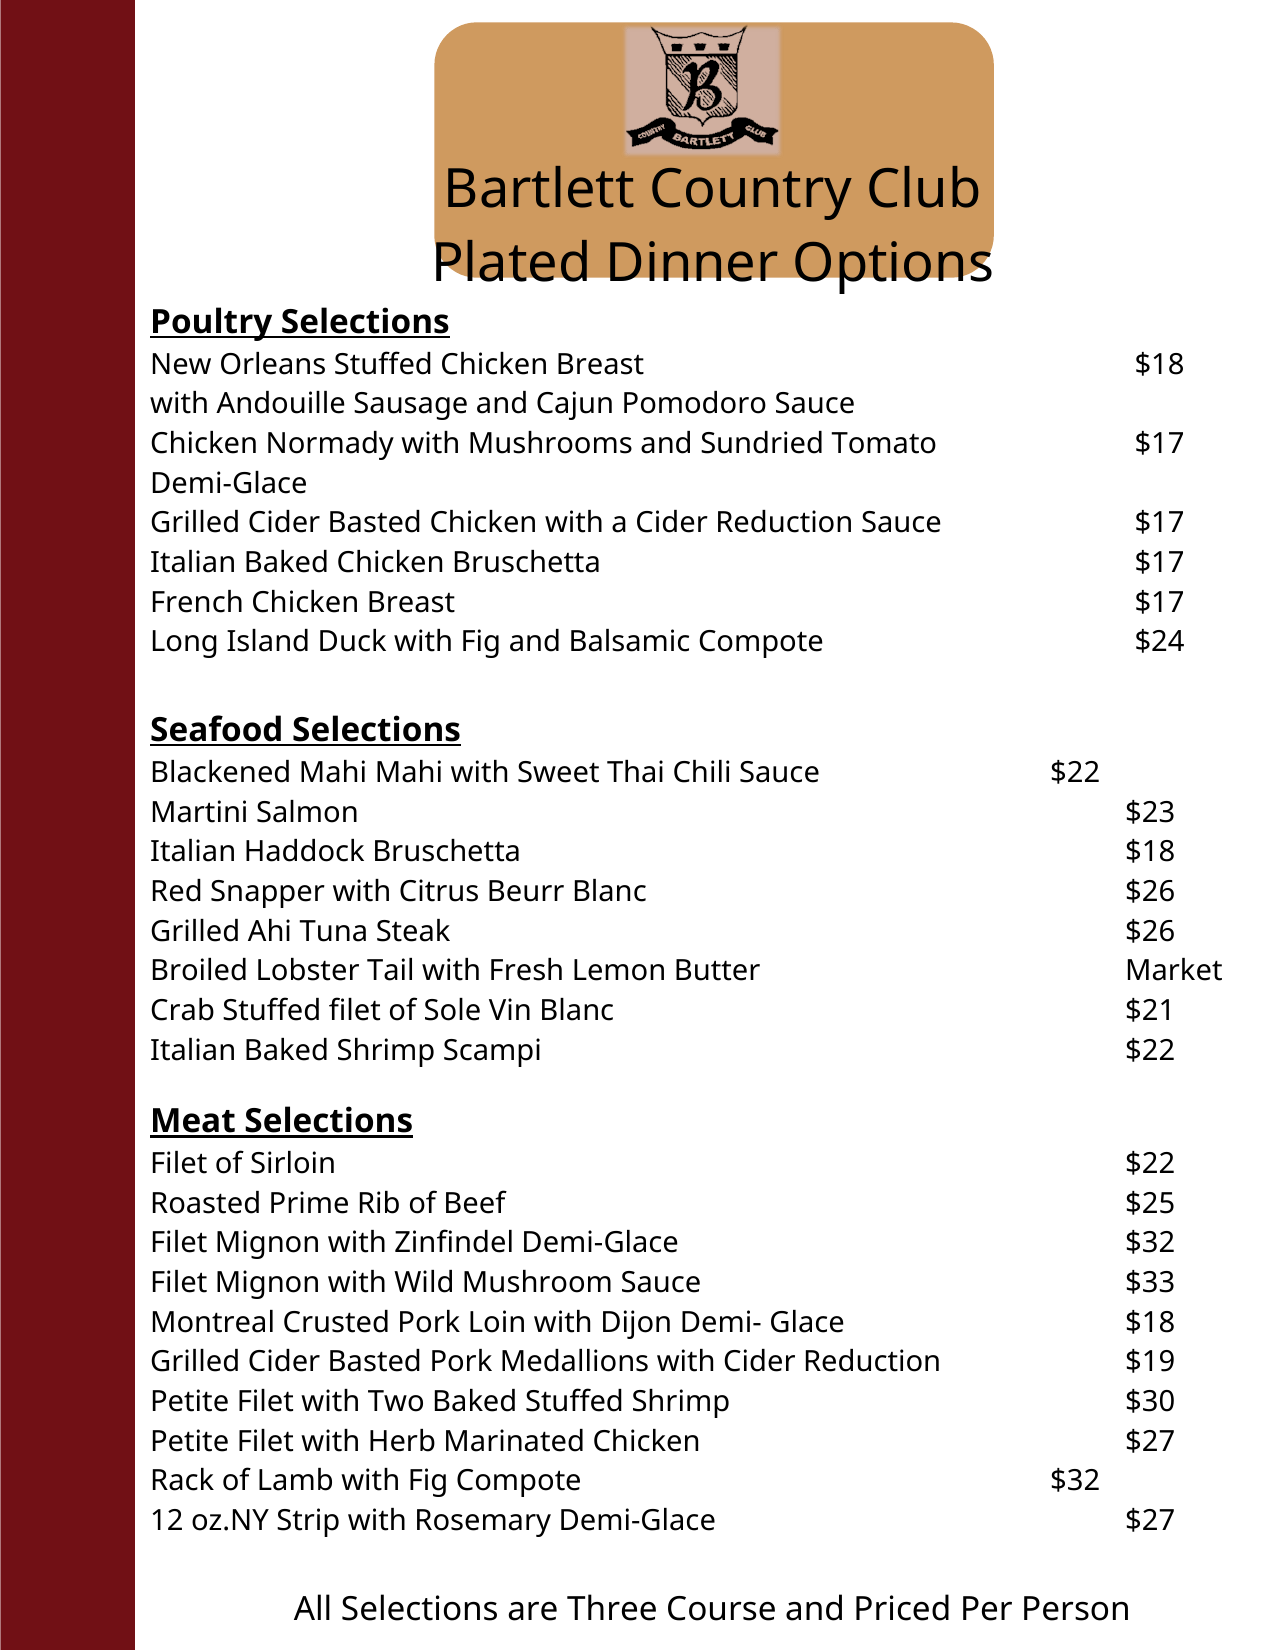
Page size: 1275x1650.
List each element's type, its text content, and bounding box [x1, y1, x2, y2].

text Petite Filet with Two Baked Stuffed Shrimp $30 [150, 1380, 1275, 1420]
text Martini Salmon $23 [150, 791, 1275, 831]
text Grilled Cider Basted Pork Medallions with Cider Reduction $19 [150, 1341, 1275, 1380]
text All Selections are Three Course and Priced Per Person [150, 1584, 1275, 1630]
text Italian Baked Chicken Bruschetta $17 [150, 541, 1275, 581]
text Blackened Mahi Mahi with Sweet Thai Chili Sauce $22 [150, 751, 1275, 791]
text Plated Dinner Options [150, 224, 1275, 297]
text Rack of Lamb with Fig Compote $32 [150, 1460, 1275, 1499]
text Italian Haddock Bruschetta $18 [150, 831, 1275, 870]
text with Andouille Sausage and Cajun Pomodoro Sauce [150, 383, 1275, 422]
text Italian Baked Shrimp Scampi $22 [150, 1029, 1275, 1069]
text French Chicken Breast $17 [150, 581, 1275, 621]
text Chicken Normady with Mushrooms and Sundried Tomato $17 [150, 422, 1275, 462]
text Red Snapper with Citrus Beurr Blanc $26 [150, 870, 1275, 910]
text Filet of Sirloin $22 [150, 1142, 1275, 1182]
text Grilled Ahi Tuna Steak $26 [150, 910, 1275, 950]
text Demi-Glace [150, 462, 1275, 502]
text Filet Mignon with Wild Mushroom Sauce $33 [150, 1261, 1275, 1301]
picture [1, 0, 135, 1650]
text Grilled Cider Basted Chicken with a Cider Reduction Sauce $17 [150, 502, 1275, 541]
text Meat Selections [150, 1097, 1275, 1142]
text Broiled Lobster Tail with Fresh Lemon Butter Market [150, 950, 1275, 989]
text Crab Stuffed filet of Sole Vin Blanc $21 [150, 989, 1275, 1029]
text Bartlett Country Club [150, 150, 1275, 224]
text Montreal Crusted Pork Loin with Dijon Demi- Glace $18 [150, 1301, 1275, 1341]
text Poultry Selections [150, 297, 1275, 343]
text Roasted Prime Rib of Beef $25 [150, 1182, 1275, 1222]
text New Orleans Stuffed Chicken Breast $18 [150, 343, 1275, 383]
text Seafood Selections [150, 706, 1275, 751]
text Petite Filet with Herb Marinated Chicken $27 [150, 1420, 1275, 1460]
text 12 oz.NY Strip with Rosemary Demi-Glace $27 [150, 1499, 1275, 1539]
text Filet Mignon with Zinfindel Demi-Glace $32 [150, 1222, 1275, 1261]
text Long Island Duck with Fig and Balsamic Compote $24 [150, 621, 1275, 660]
